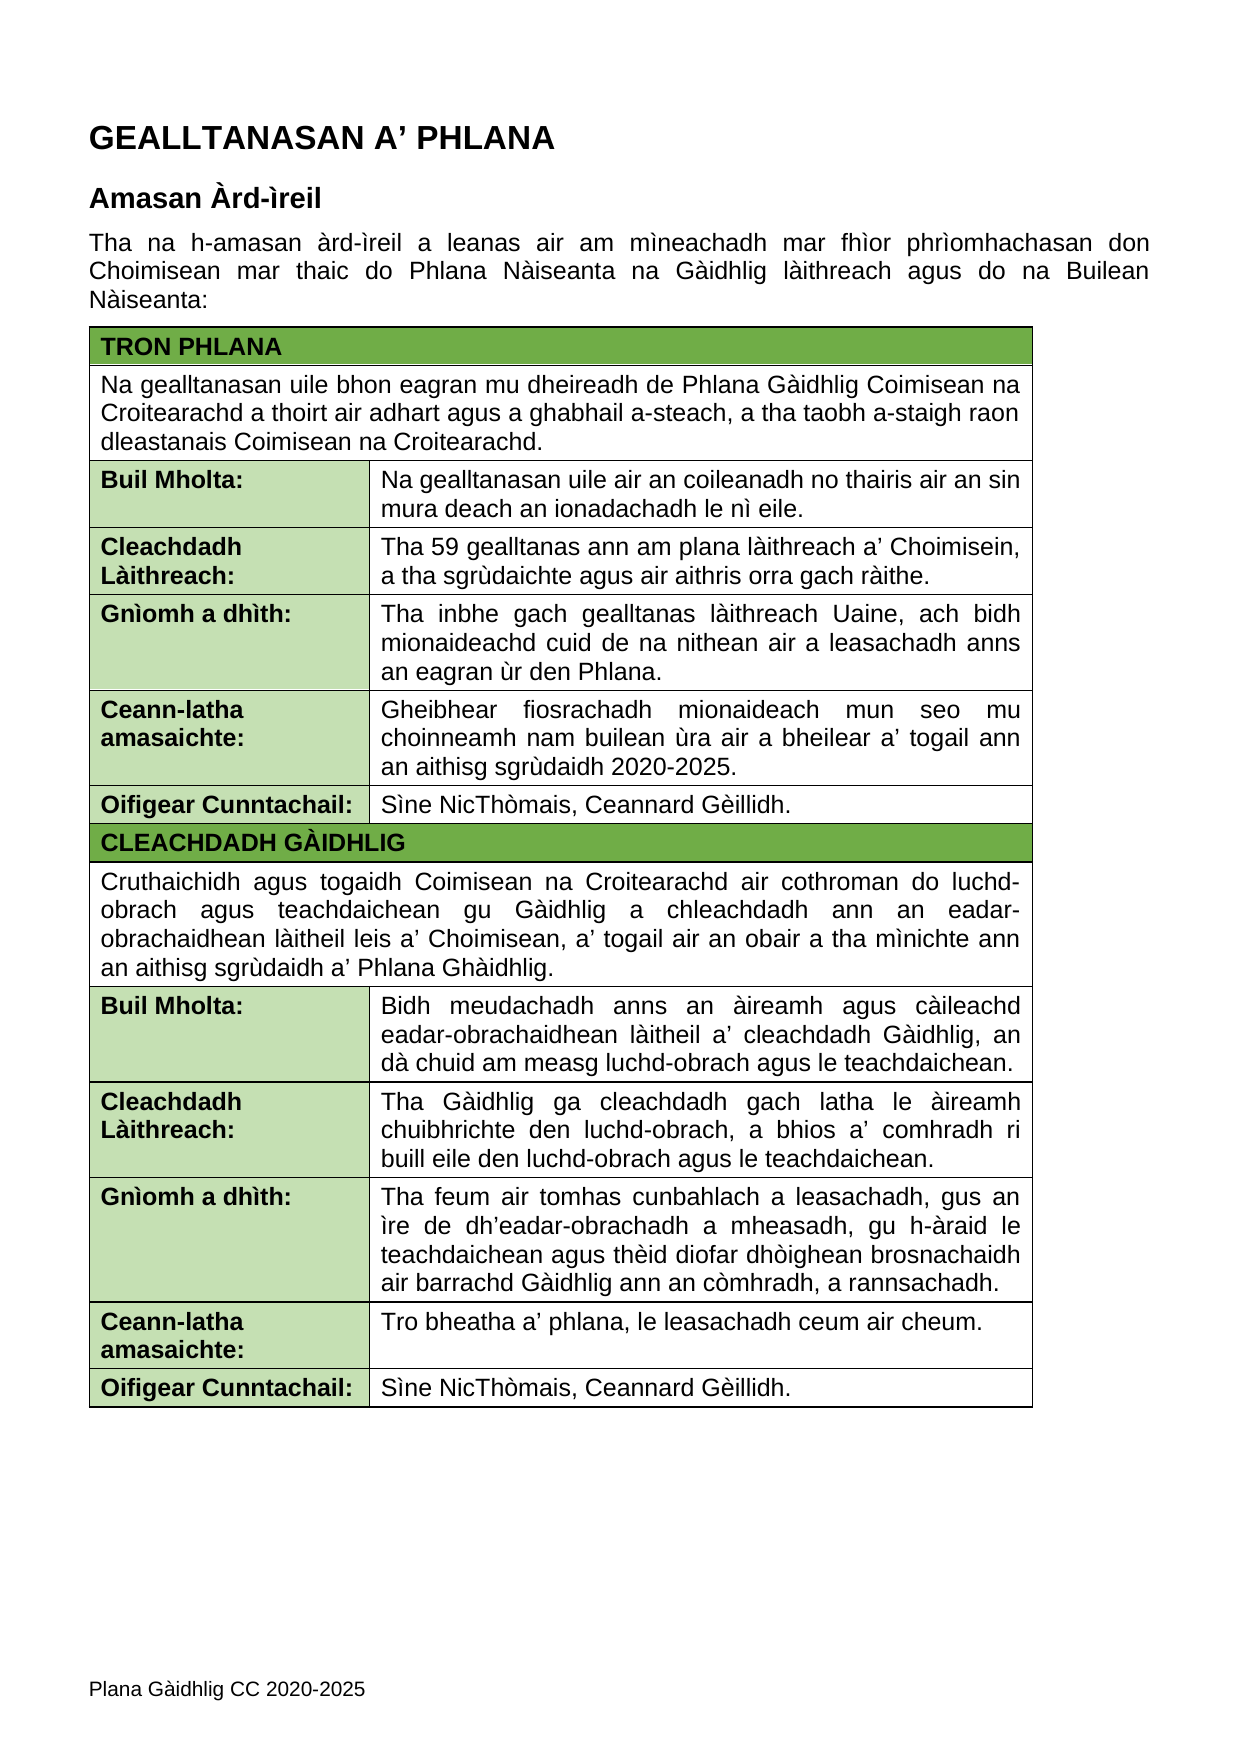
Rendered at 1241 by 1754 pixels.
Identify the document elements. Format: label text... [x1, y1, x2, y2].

table_cell Buil Mholta: [90, 461, 369, 527]
table_cell Cleachdadh Làithreach: [90, 1083, 369, 1177]
table_cell Cleachdadh Làithreach: [90, 528, 369, 594]
table_cell Tha 59 gealltanas ann am plana làithreach a’ Choimisein, a tha sgrùdaichte agus air aithris orra gach ràithe. [370, 528, 1032, 594]
table_cell Tha Gàidhlig ga cleachdadh gach latha le àireamh chuibhrichte den luchd-obrach, a bhios a’ comhradh ri buill eile den luchd-obrach agus le teachdaichean. [370, 1083, 1032, 1177]
table_cell Gnìomh a dhìth: [90, 1178, 369, 1301]
table_cell Oifigear Cunntachail: [90, 786, 369, 823]
table_cell Tro bheatha a’ phlana, le leasachadh ceum air cheum. [370, 1303, 1032, 1368]
table_header TRON PHLANA [90, 328, 1032, 364]
table_cell Oifigear Cunntachail: [90, 1369, 369, 1406]
subtitle GEALLTANASAN A’ PHLANA [89, 118, 1152, 157]
table_cell Gnìomh a dhìth: [90, 595, 369, 689]
subtitle Amasan Àrd-ìreil [89, 182, 1152, 215]
table_cell Na gealltanasan uile air an coileanadh no thairis air an sin mura deach an ionadachadh le nì eile. [370, 461, 1032, 527]
table_cell Ceann-latha amasaichte: [90, 1303, 369, 1368]
table_cell Sìne NicThòmais, Ceannard Gèillidh. [370, 1369, 1032, 1406]
table_cell Bidh meudachadh anns an àireamh agus càileachd eadar-obrachaidhean làitheil a’ cleachdadh Gàidhlig, an dà chuid am measg luchd-obrach agus le teachdaichean. [370, 987, 1032, 1081]
table_cell Tha feum air tomhas cunbahlach a leasachadh, gus an ìre de dh’eadar-obrachadh a mheasadh, gu h-àraid le teachdaichean agus thèid diofar dhòighean brosnachaidh air barrachd Gàidhlig ann an còmhradh, a rannsachadh. [370, 1178, 1032, 1301]
table_cell Cruthaichidh agus togaidh Coimisean na Croitearachd air cothroman do luchd-obrach agus teachdaichean gu Gàidhlig a chleachdadh ann an eadar-obrachaidhean làitheil leis a’ Choimisean, a’ togail air an obair a tha mìnichte ann an aithisg sgrùdaidh a’ Phlana Ghàidhlig. [90, 863, 1032, 986]
table_cell Buil Mholta: [90, 987, 369, 1081]
table_cell Sìne NicThòmais, Ceannard Gèillidh. [370, 786, 1032, 823]
table_cell Ceann-latha amasaichte: [90, 691, 369, 785]
table_cell CLEACHDADH GÀIDHLIG [90, 824, 1032, 861]
text Tha na h-amasan àrd-ìreil a leanas air am mìneachadh mar fhìor phrìomhachasan don Choimisean mar thaic do Phlana Nàiseanta na Gàidhlig làithreach agus do na Builean Nàiseanta: [89, 228, 1152, 314]
table_cell Tha inbhe gach gealltanas làithreach Uaine, ach bidh mionaideachd cuid de na nithean air a leasachadh anns an eagran ùr den Phlana. [370, 595, 1032, 689]
table_cell Gheibhear fiosrachadh mionaideach mun seo mu choinneamh nam builean ùra air a bheilear a’ togail ann an aithisg sgrùdaidh 2020-2025. [370, 691, 1032, 785]
table_cell Na gealltanasan uile bhon eagran mu dheireadh de Phlana Gàidhlig Coimisean na Croitearachd a thoirt air adhart agus a ghabhail a-steach, a tha taobh a-staigh raon dleastanais Coimisean na Croitearachd. [90, 366, 1032, 460]
